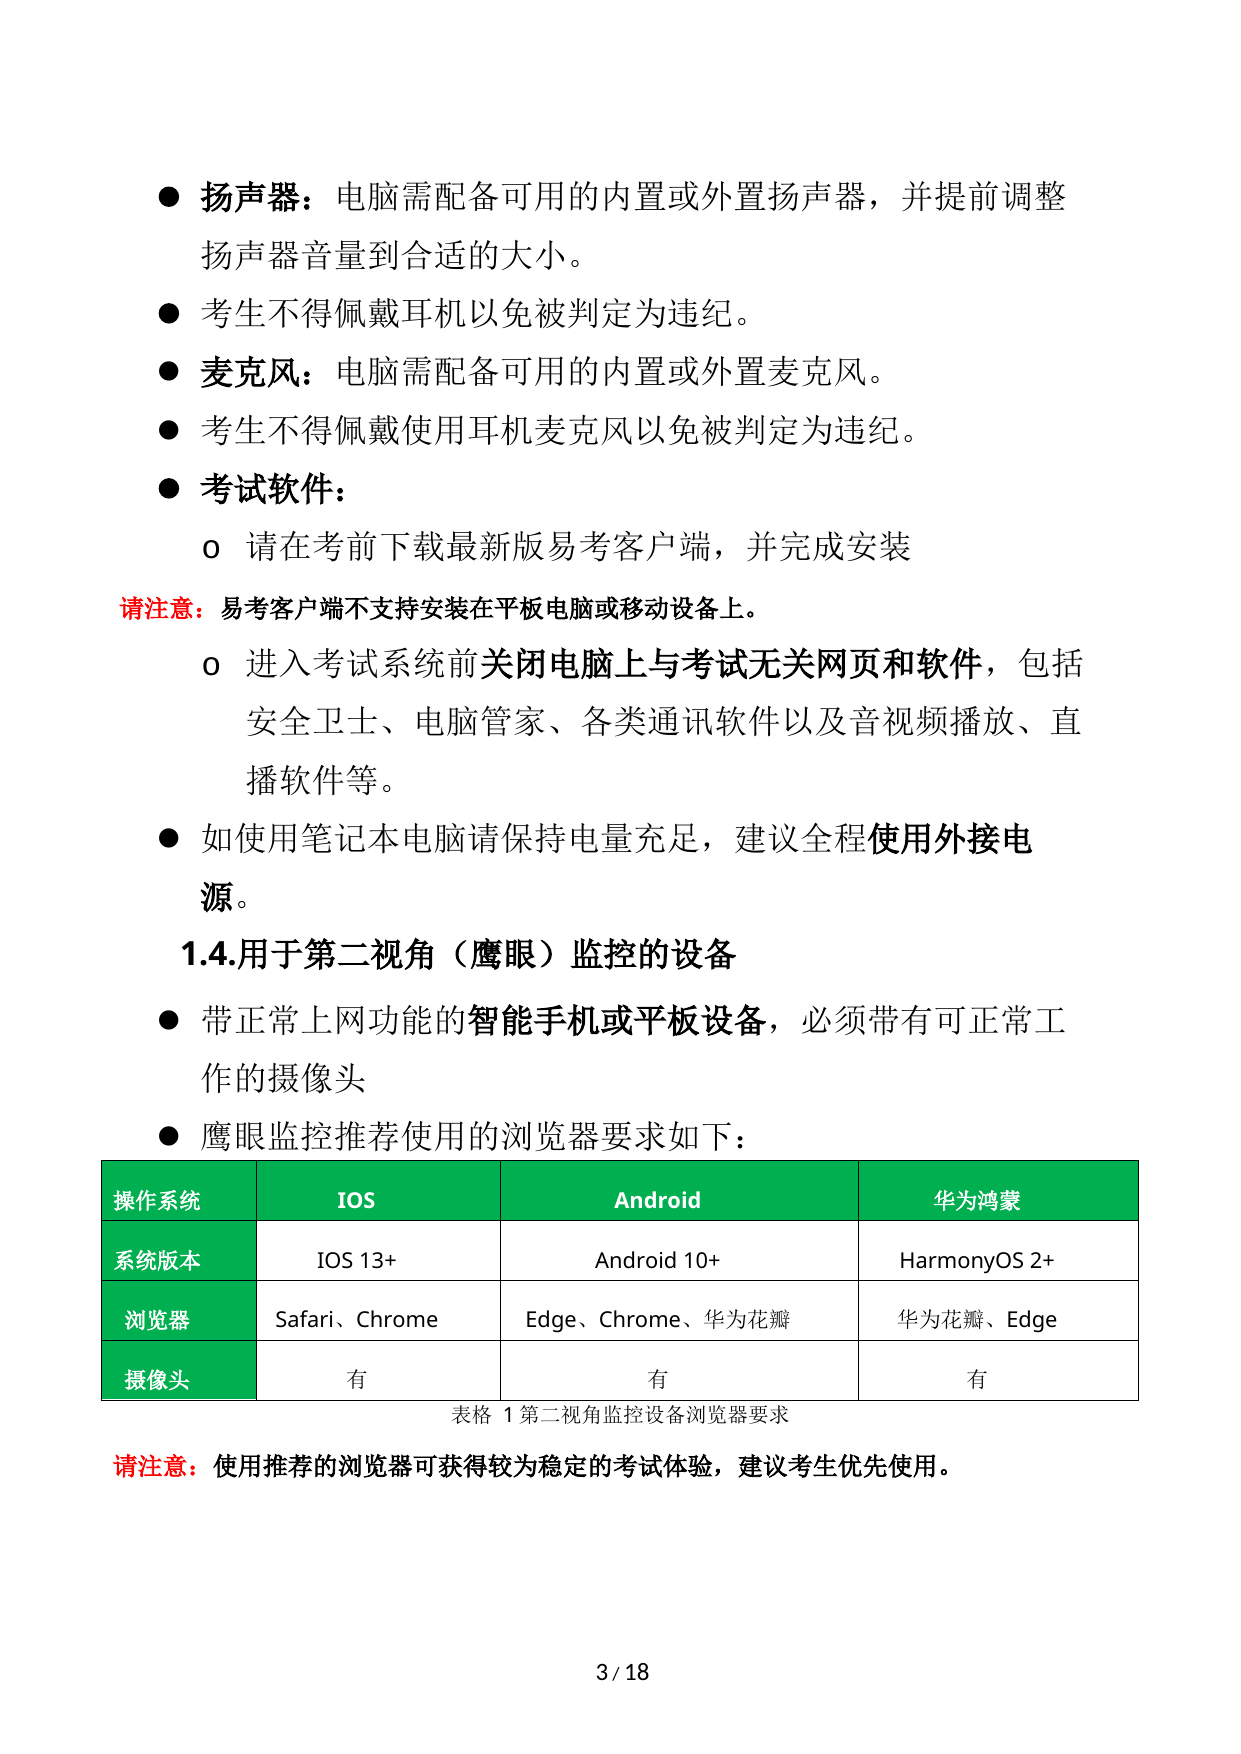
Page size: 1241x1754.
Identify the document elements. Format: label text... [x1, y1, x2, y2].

table_cell 摄像头 [102, 1341, 256, 1399]
table_header 操作系统 [102, 1161, 256, 1220]
list 麦克风：电脑需配备可用的内置或外置麦克风。 [156, 337, 1084, 395]
subtitle 1.4.用于第二视角（鹰眼）监控的设备 [112, 920, 1128, 985]
list 如使用笔记本电脑请保持电量充足，建议全程使用外接电源。 [156, 804, 1084, 920]
table_cell IOS 13+ [257, 1221, 500, 1280]
list 进入考试系统前关闭电脑上与考试无关网页和软件，包括安全卫士、电脑管家、各类通讯软件以及音视频播放、直播软件等。 [201, 629, 1084, 804]
list 考生不得佩戴耳机以免被判定为违纪。 [156, 279, 1084, 337]
list 鹰眼监控推荐使用的浏览器要求如下： [156, 1102, 1084, 1160]
table_cell 有 [859, 1341, 1138, 1399]
list 考生不得佩戴使用耳机麦克风以免被判定为违纪。 [156, 395, 1084, 454]
table_cell 华为花瓣、Edge [859, 1281, 1138, 1340]
text 表格 1第二视角监控设备浏览器要求 [112, 1401, 1128, 1429]
table_header IOS [257, 1161, 500, 1220]
list 考试软件： [156, 454, 1084, 512]
table_cell 有 [501, 1341, 858, 1399]
list 请注意：易考客户端不支持安装在平板电脑或移动设备上。 [112, 570, 1128, 629]
list 带正常上网功能的智能手机或平板设备，必须带有可正常工作的摄像头 [156, 985, 1084, 1102]
table_header 华为鸿蒙 [859, 1161, 1138, 1220]
table_cell 系统版本 [102, 1221, 256, 1280]
text 请注意：使用推荐的浏览器可获得较为稳定的考试体验，建议考生优先使用。 [112, 1450, 1128, 1478]
table_cell Safari、Chrome [257, 1281, 500, 1340]
table_cell Android 10+ [501, 1221, 858, 1280]
table_cell 浏览器 [102, 1281, 256, 1340]
table_cell HarmonyOS 2+ [859, 1221, 1138, 1280]
list 请在考前下载最新版易考客户端，并完成安装 [201, 512, 1084, 570]
table_cell 有 [257, 1341, 500, 1399]
list 扬声器：电脑需配备可用的内置或外置扬声器，并提前调整扬声器音量到合适的大小。 [156, 162, 1084, 279]
table_header Android [501, 1161, 858, 1220]
table_cell Edge、Chrome、华为花瓣 [501, 1281, 858, 1340]
